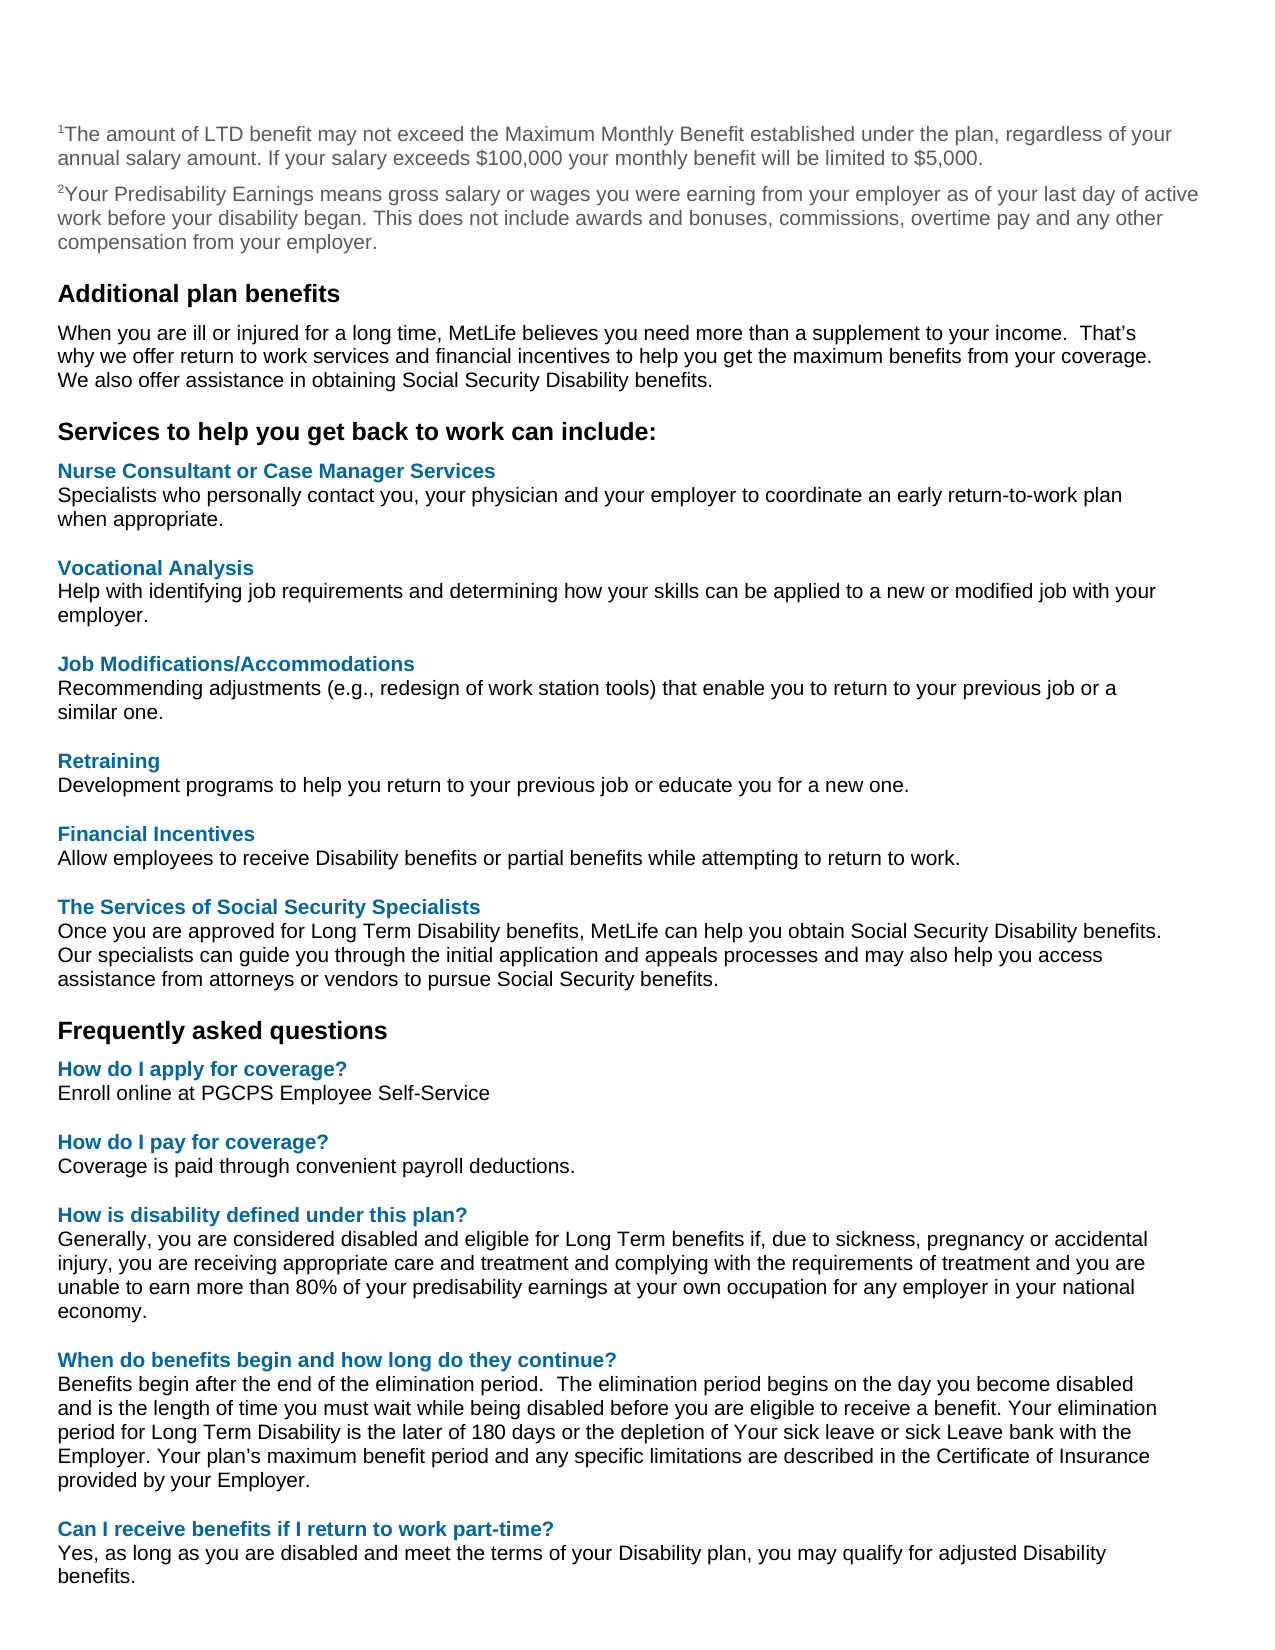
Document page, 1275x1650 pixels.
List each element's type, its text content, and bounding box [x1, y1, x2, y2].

text Benefits begin after the end of the elimination period. The elimination period begins on the day you become disabled and is the length of time you must wait while being disabled before you are eligible to receive a benefit. Your elimination period for Long Term Disability is the later of 180 days or the depletion of Your sick leave or sick Leave bank with the Employer. Your plan’s maximum benefit period and any specific limitations are described in the Certificate of Insurance provided by your Employer. [57, 1372, 1163, 1491]
text How do I apply for coverage? [57, 1057, 1163, 1081]
text How is disability defined under this plan? [57, 1203, 1163, 1227]
text Generally, you are considered disabled and eligible for Long Term benefits if, due to sickness, pregnancy or accidental injury, you are receiving appropriate care and treatment and complying with the requirements of treatment and you are unable to earn more than 80% of your predisability earnings at your own occupation for any employer in your national economy. [57, 1227, 1163, 1323]
text 2Your Predisability Earnings means gross salary or wages you were earning from your employer as of your last day of active work before your disability began. This does not include awards and bonuses, commissions, overtime pay and any other compensation from your employer. [57, 182, 1202, 254]
text Specialists who personally contact you, your physician and your employer to coordinate an early return-to-work plan when appropriate. [57, 482, 1163, 530]
text The Services of Social Security Specialists [57, 895, 1163, 919]
text Nurse Consultant or Case Manager Services [57, 458, 1163, 482]
text Additional plan benefits [57, 279, 1163, 308]
text Once you are approved for Long Term Disability benefits, MetLife can help you obtain Social Security Disability benefits. Our specialists can guide you through the initial application and appeals processes and may also help you access assistance from attorneys or vendors to pursue Social Security benefits. [57, 919, 1163, 991]
text Job Modifications/Accommodations [57, 652, 1163, 676]
text Vocational Analysis [57, 555, 1163, 579]
text 1The amount of LTD benefit may not exceed the Maximum Monthly Benefit established under the plan, regardless of your annual salary amount. If your salary exceeds $100,000 your monthly benefit will be limited to $5,000. [57, 122, 1202, 170]
text Can I receive benefits if I return to work part-time? [57, 1516, 1163, 1540]
text How do I pay for coverage? [57, 1130, 1163, 1154]
text Financial Incentives [57, 822, 1163, 846]
text Allow employees to receive Disability benefits or partial benefits while attempting to return to work. [57, 846, 1163, 870]
text Recommending adjustments (e.g., redesign of work station tools) that enable you to return to your previous job or a similar one. [57, 676, 1163, 724]
text Frequently asked questions [57, 1016, 1163, 1044]
text Development programs to help you return to your previous job or educate you for a new one. [57, 773, 1163, 797]
text Enroll online at PGCPS Employee Self-Service [57, 1081, 1163, 1105]
text Retraining [57, 749, 1163, 773]
text Services to help you get back to work can include: [57, 417, 1163, 446]
text Yes, as long as you are disabled and meet the terms of your Disability plan, you may qualify for adjusted Disability benefits. [57, 1540, 1163, 1588]
text When do benefits begin and how long do they continue? [57, 1348, 1163, 1372]
text Coverage is paid through convenient payroll deductions. [57, 1154, 1163, 1178]
text Help with identifying job requirements and determining how your skills can be applied to a new or modified job with your employer. [57, 579, 1163, 627]
text When you are ill or injured for a long time, MetLife believes you need more than a supplement to your income. That’s why we offer return to work services and financial incentives to help you get the maximum benefits from your coverage. We also offer assistance in obtaining Social Security Disability benefits. [57, 320, 1163, 392]
